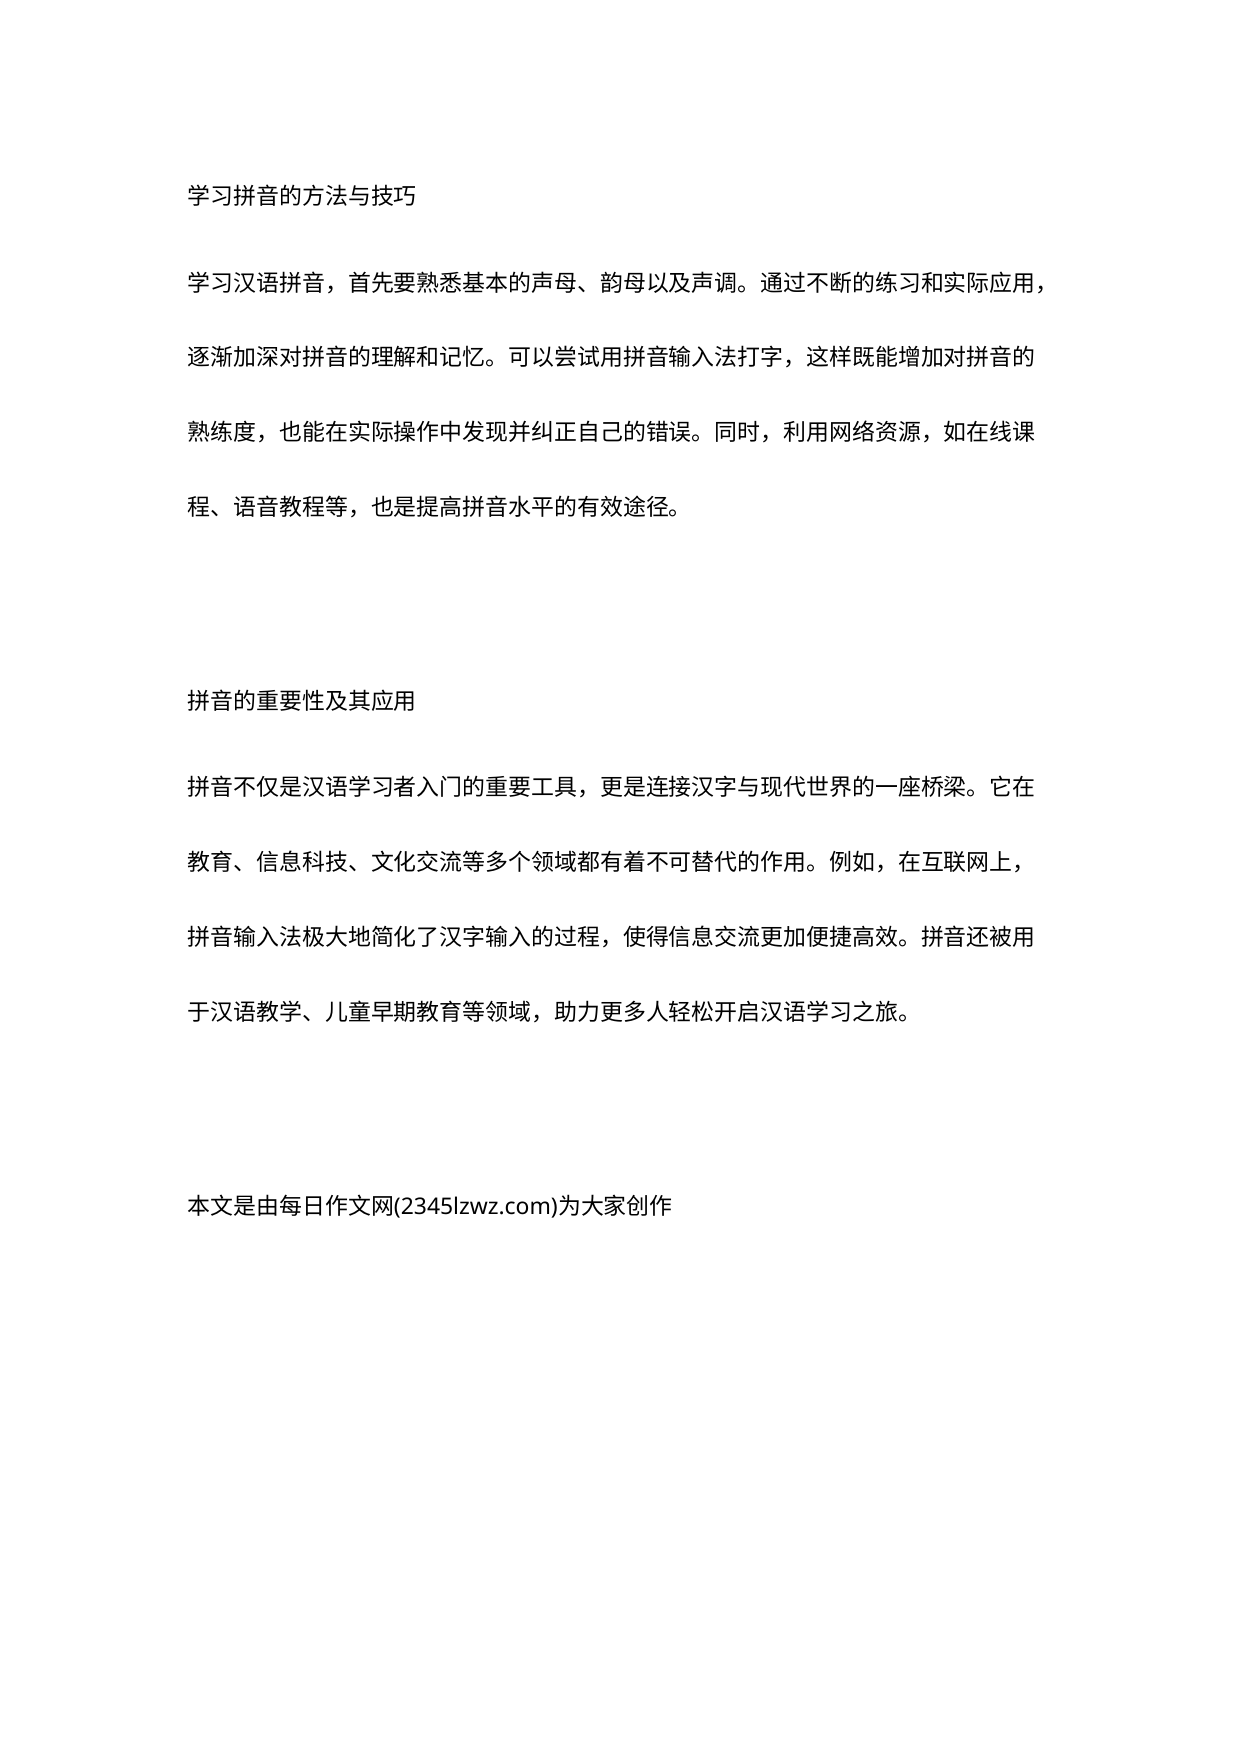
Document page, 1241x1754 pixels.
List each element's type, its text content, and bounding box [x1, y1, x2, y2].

text 拼音的重要性及其应用 [187, 667, 1053, 732]
text 拼音不仅是汉语学习者入门的重要工具，更是连接汉字与现代世界的一座桥梁。它在教育、信息科技、文化交流等多个领域都有着不可替代的作用。例如，在互联网上，拼音输入法极大地简化了汉字输入的过程，使得信息交流更加便捷高效。拼音还被用于汉语教学、儿童早期教育等领域，助力更多人轻松开启汉语学习之旅。 [187, 753, 1053, 1042]
text 学习拼音的方法与技巧 [187, 162, 1053, 227]
text 学习汉语拼音，首先要熟悉基本的声母、韵母以及声调。通过不断的练习和实际应用，逐渐加深对拼音的理解和记忆。可以尝试用拼音输入法打字，这样既能增加对拼音的熟练度，也能在实际操作中发现并纠正自己的错误。同时，利用网络资源，如在线课程、语音教程等，也是提高拼音水平的有效途径。 [187, 248, 1053, 538]
text 本文是由每日作文网(2345lzwz.com)为大家创作 [187, 1172, 1053, 1237]
